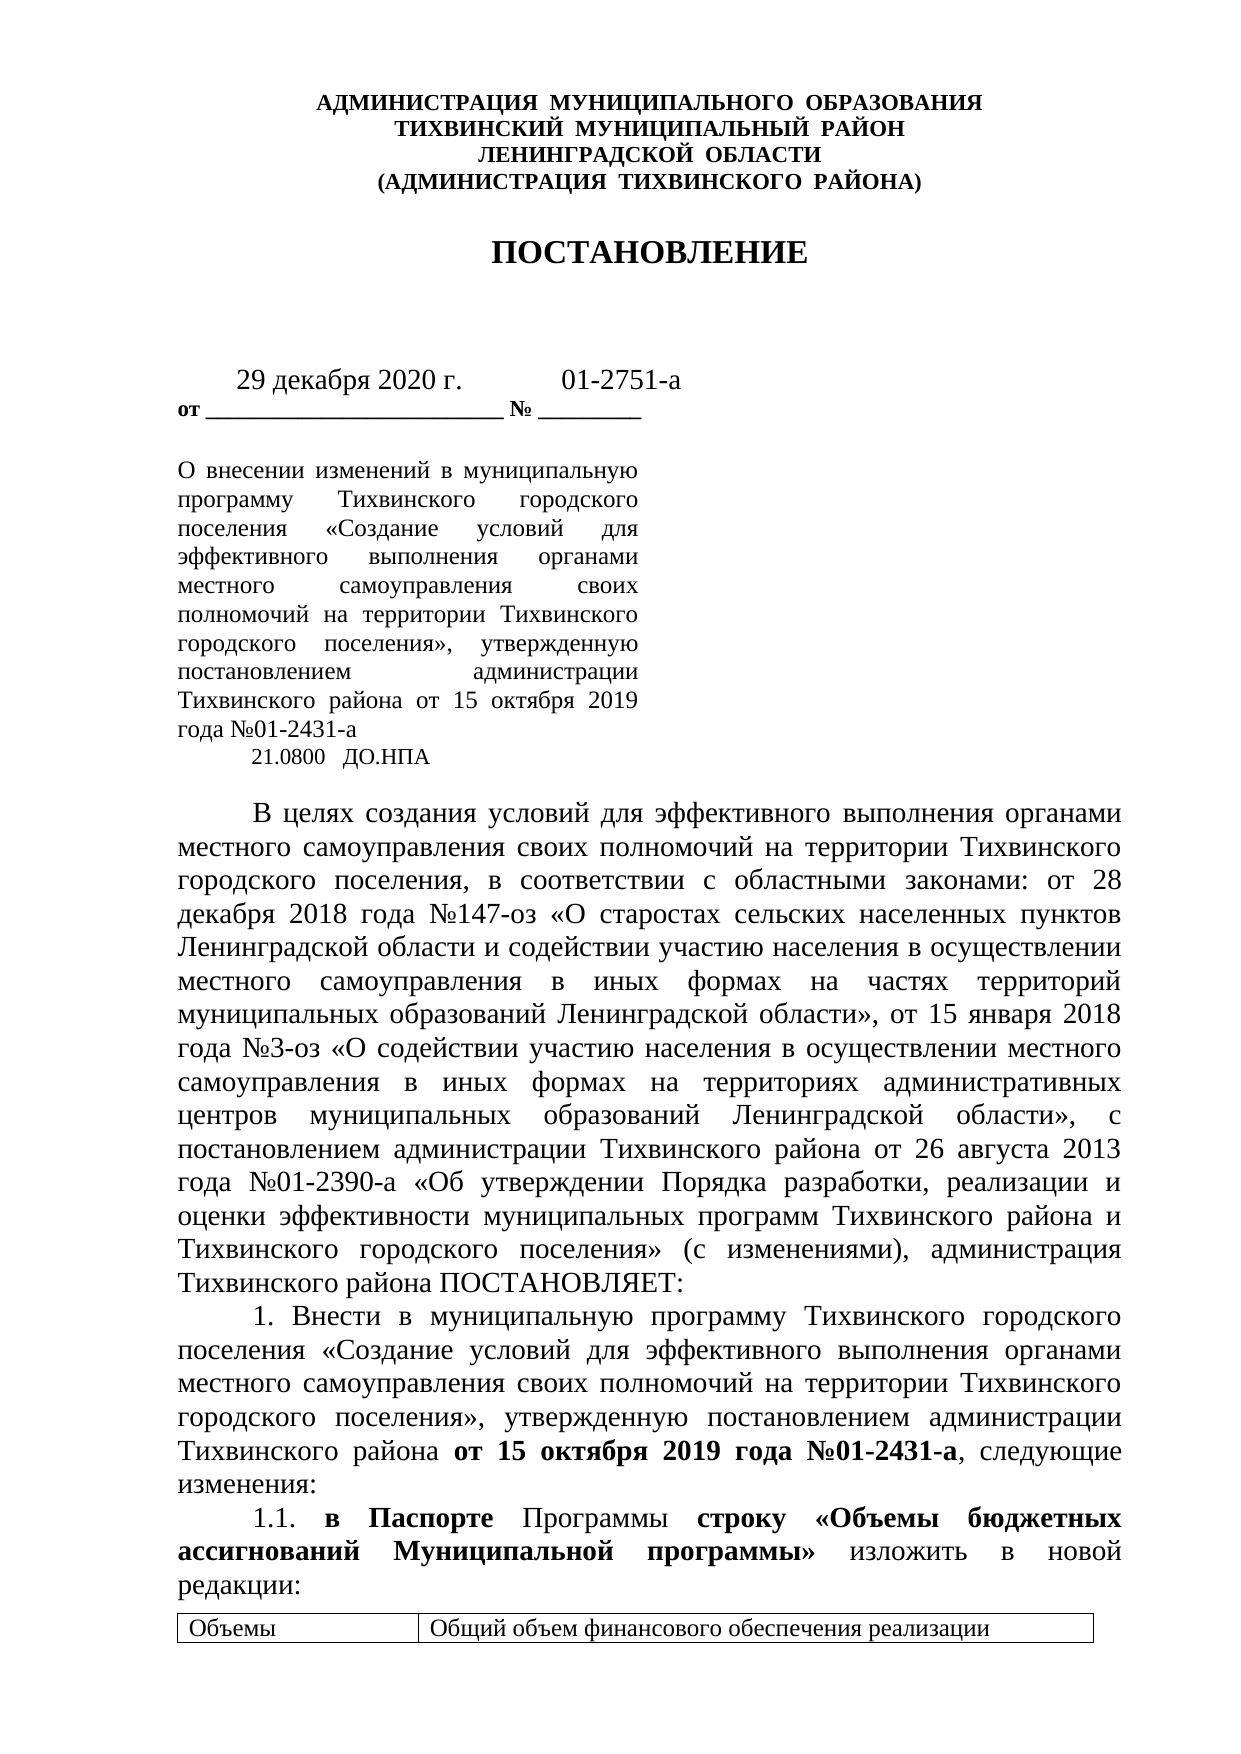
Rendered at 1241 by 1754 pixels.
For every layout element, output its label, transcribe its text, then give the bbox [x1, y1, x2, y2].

text 21.0800 ДО.НПА [177, 743, 1122, 769]
text ПОСТАНОВЛЕНИЕ [177, 232, 1122, 271]
text 29 декабря 2020 г. 01-2751-а [177, 362, 1122, 395]
text 1.1. в Паспорте Программы строку «Объемы бюджетных ассигнований Муниципальной программы» изложить в новой редакции: [177, 1500, 1122, 1600]
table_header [178, 1614, 418, 1642]
text ТИХВИНСКИЙ МУНИЦИПАЛЬНЫЙ РАЙОН [177, 115, 1122, 141]
text от __________________________ № _________ [177, 395, 1122, 422]
text 1. Внести в муниципальную программу Тихвинского городского поселения «Создание условий для эффективного выполнения органами местного самоуправления своих полномочий на территории Тихвинского городского поселения», утвержденную постановлением администрации Тихвинского района от 15 октября 2019 года №01-2431-а, следующие изменения: [177, 1298, 1122, 1500]
text ЛЕНИНГРАДСКОЙ ОБЛАСТИ [177, 141, 1122, 168]
text В целях создания условий для эффективного выполнения органами местного самоуправления своих полномочий на территории Тихвинского городского поселения, в соответствии с областными законами: от 28 декабря 2018 года №147-оз «О старостах сельских населенных пунктов Ленинградской области и содействии участию населения в осуществлении местного самоуправления в иных формах на частях территорий муниципальных образований Ленинградской области», от 15 января 2018 года №3-оз «О содействии участию населения в осуществлении местного самоуправления в иных формах на территориях административных центров муниципальных образований Ленинградской области», с постановлением администрации Тихвинского района от 26 августа 2013 года №01-2390-а «Об утверждении Порядка разработки, реализации и оценки эффективности муниципальных программ Тихвинского района и Тихвинского городского поселения» (с изменениями), администрация Тихвинского района ПОСТАНОВЛЯЕТ: [177, 795, 1122, 1298]
table_header О внесении изменений в муниципальную программу Тихвинского городского поселения «Создание условий для эффективного выполнения органами местного самоуправления своих полномочий на территории Тихвинского городского поселения», утвержденную постановлением администрации Тихвинского района от 15 октября 2019 года №01-2431-а [166, 455, 650, 743]
text (АДМИНИСТРАЦИЯ ТИХВИНСКОГО РАЙОНА) [177, 168, 1122, 194]
subtitle АДМИНИСТРАЦИЯ МУНИЦИПАЛЬНОГО ОБРАЗОВАНИЯ [177, 89, 1122, 115]
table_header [419, 1614, 1093, 1642]
